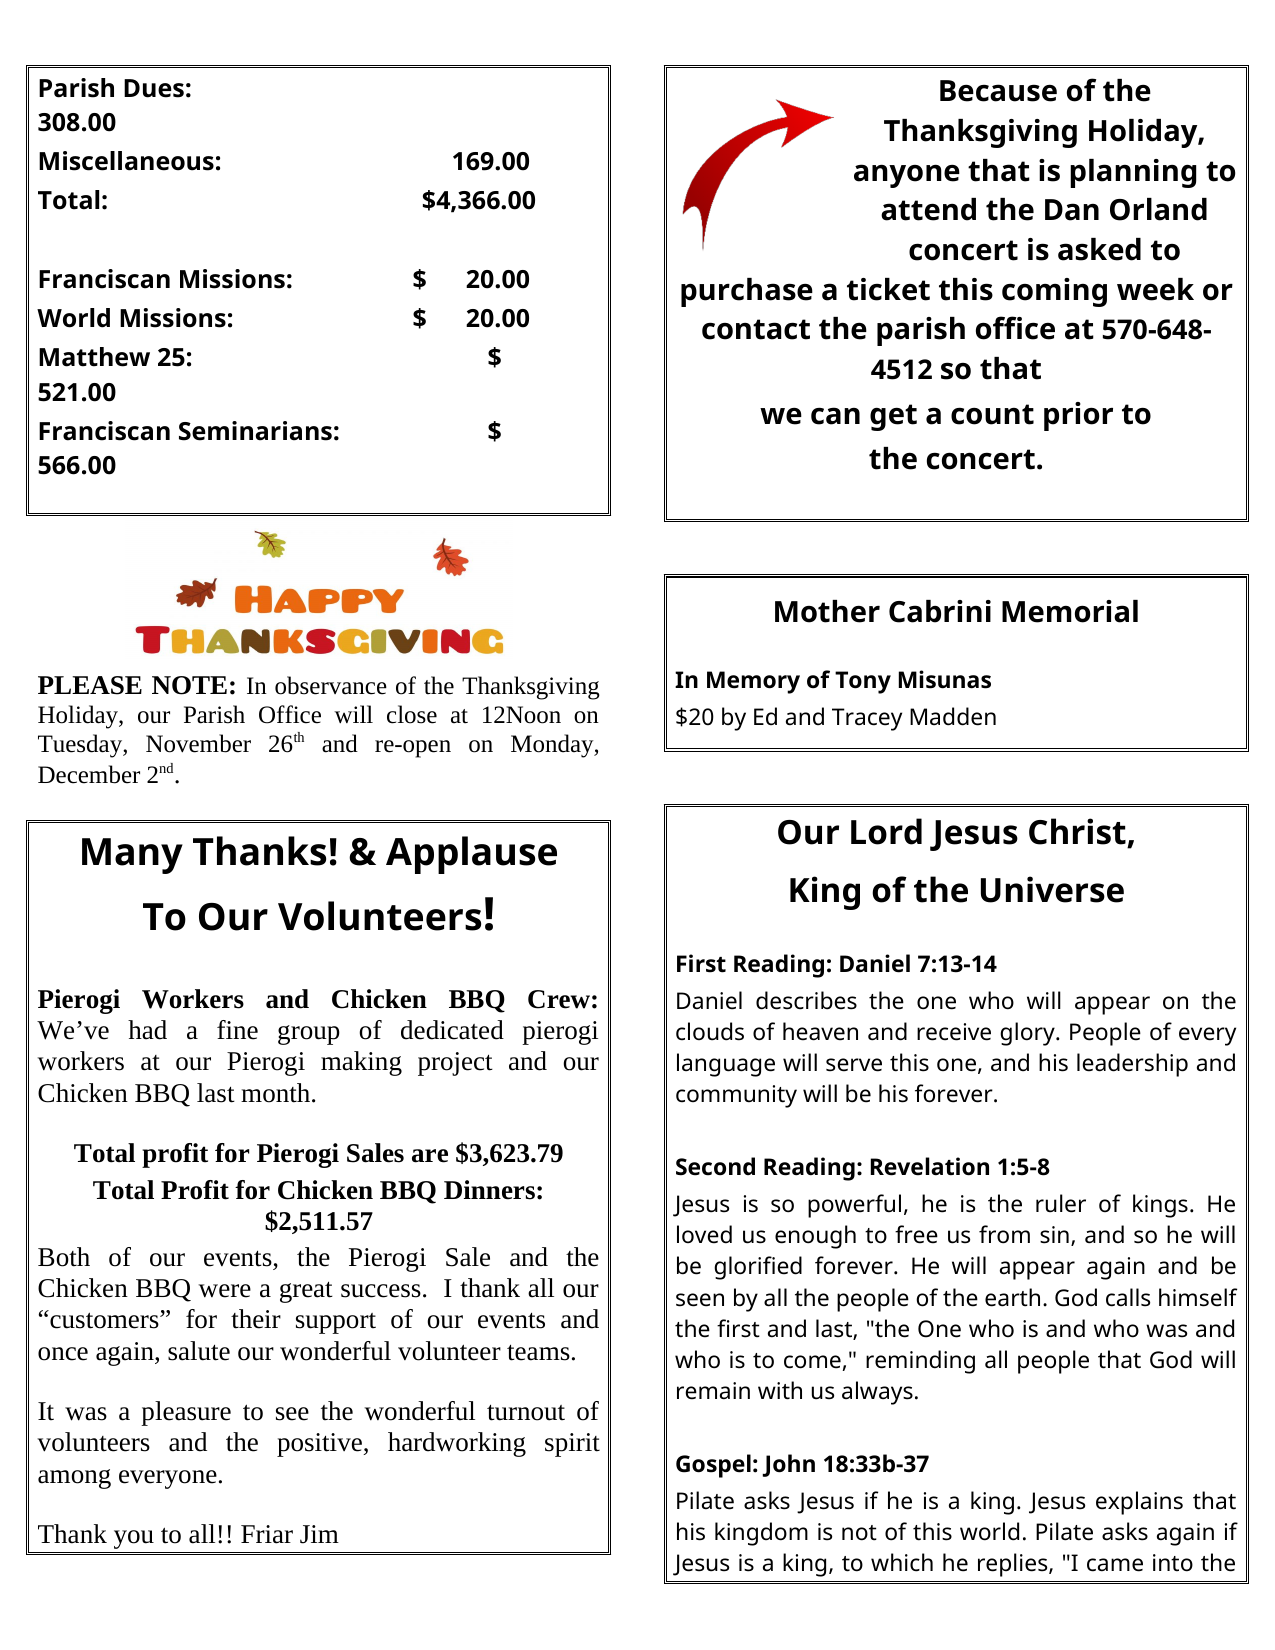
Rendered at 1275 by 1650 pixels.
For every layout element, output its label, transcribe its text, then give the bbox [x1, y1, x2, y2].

text we can get a count prior to [667, 388, 1246, 433]
picture [679, 92, 836, 259]
text King of the Universe [667, 861, 1246, 917]
text Second Reading: Revelation 1:5-8 [667, 1146, 1246, 1183]
text Matthew 25: $ 521.00 [29, 335, 608, 408]
text It was a pleasure to see the wonderful turnout of volunteers and the positive, hardworking spirit among everyone. [29, 1390, 608, 1494]
text Miscellaneous: 169.00 [29, 138, 608, 178]
text the concert. [667, 433, 1246, 483]
text Because of the Thanksgiving Holiday, anyone that is planning to attend the Dan Orland concert is asked to purchase a ticket this coming week or contact the parish office at 570-648-4512 so that [667, 68, 1246, 388]
text PLEASE NOTE: In observance of the Thanksgiving Holiday, our Parish Office will close at 12Noon on Tuesday, November 26th and re-open on Monday, December 2nd. [37, 669, 600, 789]
text Parish Dues: 308.00 [29, 68, 608, 138]
text World Missions: $ 20.00 [29, 296, 608, 335]
text Pierogi Workers and Chicken BBQ Crew: We’ve had a fine group of dedicated pierogi workers at our Pierogi making project and our Chicken BBQ last month. [29, 978, 608, 1113]
text Both of our events, the Pierogi Sale and the Chicken BBQ were a great success. I thank all our “customers” for their support of our events and once again, salute our wonderful volunteer teams. [29, 1236, 608, 1371]
text Daniel describes the one who will appear on the clouds of heaven and receive glory. People of every language will serve this one, and his leadership and community will be his forever. [667, 979, 1246, 1115]
text Total: $4,366.00 [29, 178, 608, 222]
text Total profit for Pierogi Sales are $3,623.79 [29, 1132, 608, 1168]
text $20 by Ed and Tracey Madden [667, 697, 1246, 737]
text Franciscan Seminarians: $ 566.00 [29, 408, 608, 487]
text To Our Volunteers! [29, 876, 608, 949]
text Jesus is so powerful, he is the ruler of kings. He loved us enough to free us from sin, and so he will be glorified forever. He will appear again and be seen by all the people of the earth. God calls himself the first and last, "the One who is and who was and who is to come," reminding all people that God will remain with us always. [667, 1183, 1246, 1412]
text Franciscan Missions: $ 20.00 [29, 256, 608, 296]
text Our Lord Jesus Christ, [667, 807, 1246, 860]
text Gospel: John 18:33b-37 [667, 1443, 1246, 1479]
text First Reading: Daniel 7:13-14 [667, 943, 1246, 979]
text In Memory of Tony Misunas [667, 661, 1246, 697]
picture [125, 516, 513, 660]
text Thank you to all!! Friar Jim [29, 1513, 608, 1552]
text Mother Cabrini Memorial [667, 588, 1246, 636]
text Many Thanks! & Applause [29, 823, 608, 876]
text Total Profit for Chicken BBQ Dinners: $2,511.57 [29, 1168, 608, 1236]
